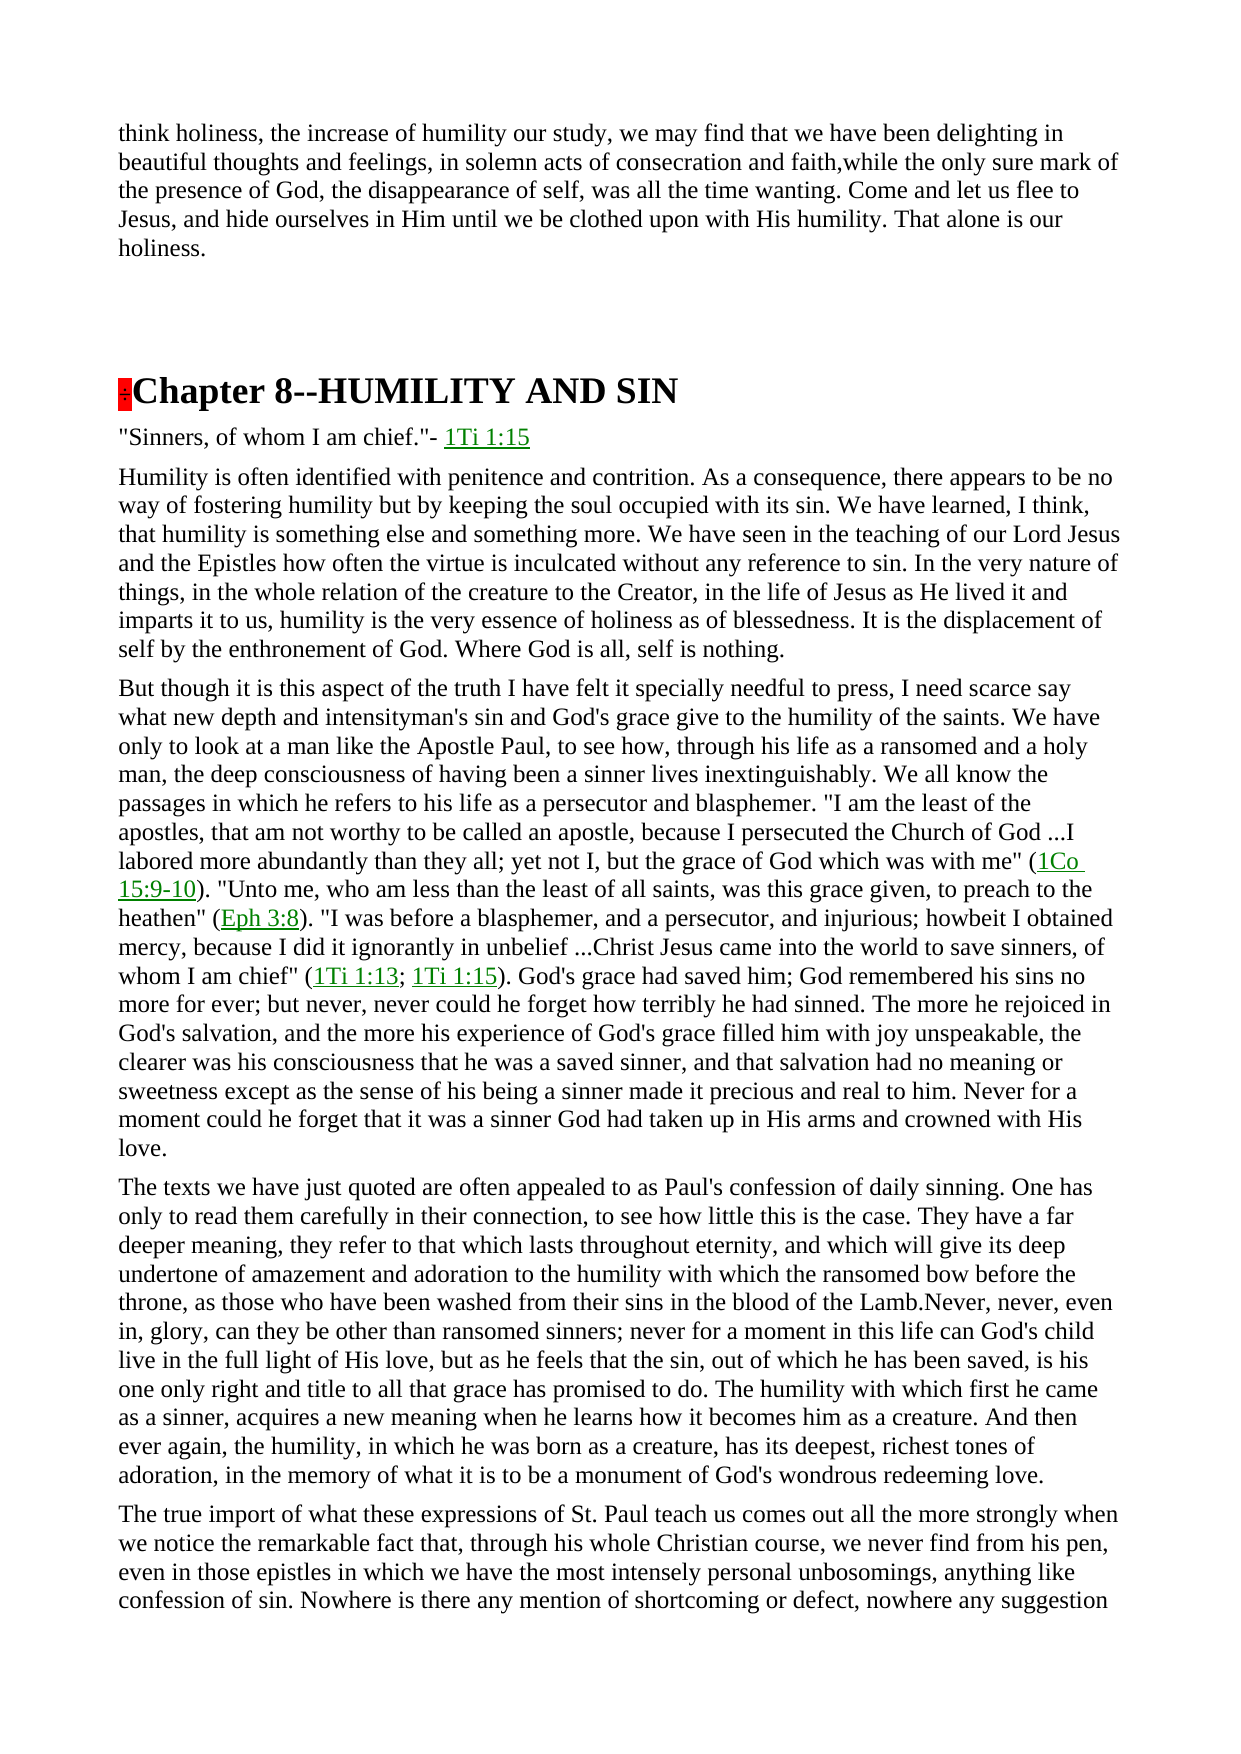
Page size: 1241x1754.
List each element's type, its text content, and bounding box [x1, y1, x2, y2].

text "Sinners, of whom I am chief."- 1Ti 1:15 [118, 422, 1122, 451]
text ÷Chapter 8--HUMILITY AND SIN [118, 369, 1122, 412]
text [118, 118, 1122, 262]
text But though it is this aspect of the truth I have felt it specially needful to press, I need scarce say what new depth and intensityman's sin and God's grace give to the humility of the saints. We have only to look at a man like the Apostle Paul, to see how, through his life as a ransomed and a holy man, the deep consciousness of having been a sinner lives inextinguishably. We all know the passages in which he refers to his life as a persecutor and blasphemer. "I am the least of the apostles, that am not worthy to be called an apostle, because I persecuted the Church of God ...I labored more abundantly than they all; yet not I, but the grace of God which was with me" (1Co 15:9-10). "Unto me, who am less than the least of all saints, was this grace given, to preach to the heathen" (Eph 3:8). "I was before a blasphemer, and a persecutor, and injurious; howbeit I obtained mercy, because I did it ignorantly in unbelief ...Christ Jesus came into the world to save sinners, of whom I am chief" (1Ti 1:13; 1Ti 1:15). God's grace had saved him; God remembered his sins no more for ever; but never, never could he forget how terribly he had sinned. The more he rejoiced in God's salvation, and the more his experience of God's grace filled him with joy unspeakable, the clearer was his consciousness that he was a saved sinner, and that salvation had no meaning or sweetness except as the sense of his being a sinner made it precious and real to him. Never for a moment could he forget that it was a sinner God had taken up in His arms and crowned with His love. [118, 673, 1122, 1162]
text Humility is often identified with penitence and contrition. As a consequence, there appears to be no way of fostering humility but by keeping the soul occupied with its sin. We have learned, I think, that humility is something else and something more. We have seen in the teaching of our Lord Jesus and the Epistles how often the virtue is inculcated without any reference to sin. In the very nature of things, in the whole relation of the creature to the Creator, in the life of Jesus as He lived it and imparts it to us, humility is the very essence of holiness as of blessedness. It is the displacement of self by the enthronement of God. Where God is all, self is nothing. [118, 462, 1122, 663]
text The texts we have just quoted are often appealed to as Paul's confession of daily sinning. One has only to read them carefully in their connection, to see how little this is the case. They have a far deeper meaning, they refer to that which lasts throughout eternity, and which will give its deep undertone of amazement and adoration to the humility with which the ransomed bow before the throne, as those who have been washed from their sins in the blood of the Lamb.Never, never, even in, glory, can they be other than ransomed sinners; never for a moment in this life can God's child live in the full light of His love, but as he feels that the sin, out of which he has been saved, is his one only right and title to all that grace has promised to do. The humility with which first he came as a sinner, acquires a new meaning when he learns how it becomes him as a creature. And then ever again, the humility, in which he was born as a creature, has its deepest, richest tones of adoration, in the memory of what it is to be a monument of God's wondrous redeeming love. [118, 1172, 1122, 1489]
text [118, 1499, 1122, 1614]
